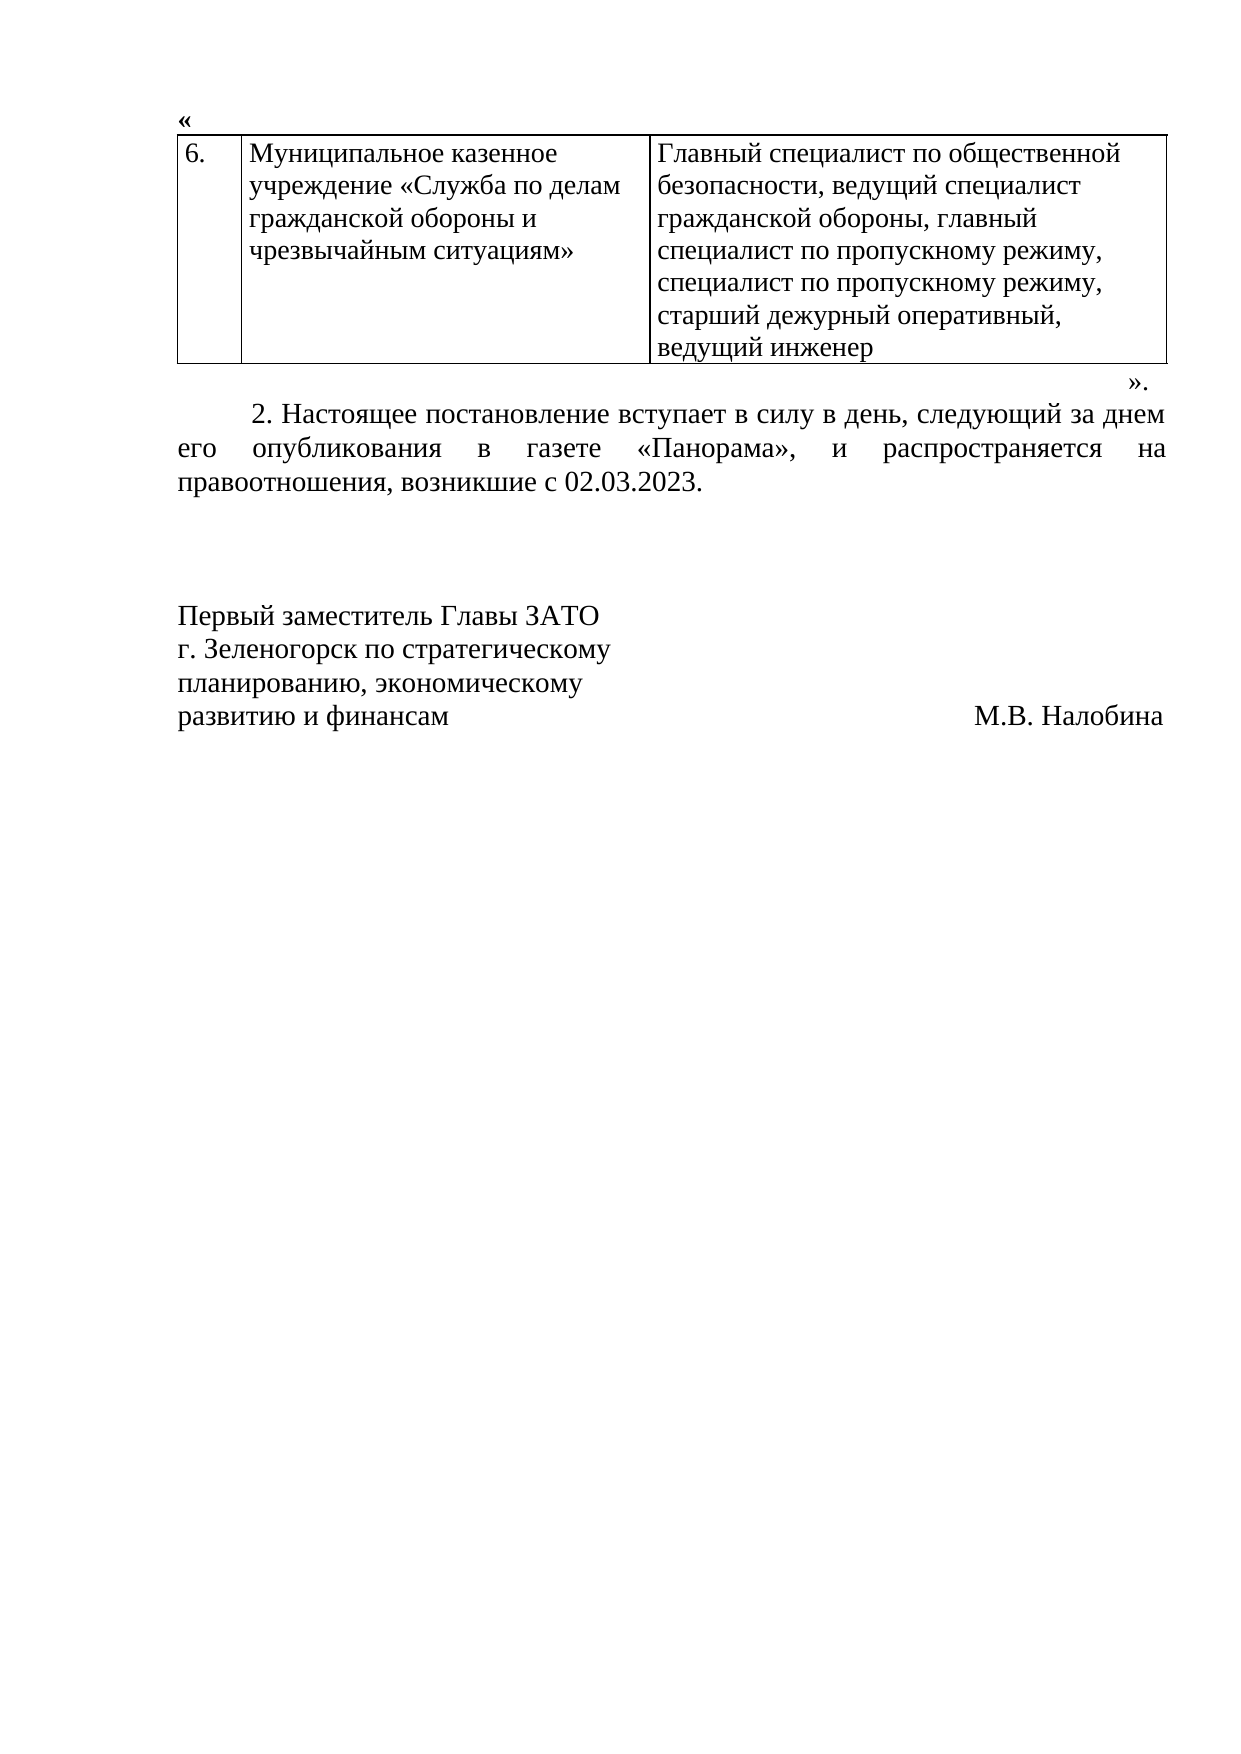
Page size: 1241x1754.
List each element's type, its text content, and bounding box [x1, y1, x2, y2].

text ». [177, 364, 1152, 397]
text « [177, 102, 1152, 134]
text Первый заместитель Главы ЗАТО [177, 598, 1167, 631]
table_header 6. [178, 136, 241, 363]
table_header Муниципальное казенное учреждение «Служба по делам гражданской обороны и чрезвычайным ситуациям» [242, 136, 649, 363]
table_header Главный специалист по общественной безопасности, ведущий специалист гражданской обороны, главный специалист по пропускному режиму, специалист по пропускному режиму, старший дежурный оперативный, ведущий инженер [651, 136, 1166, 363]
text планированию, экономическому [177, 665, 1167, 698]
text г. Зеленогорск по стратегическому [177, 631, 1167, 665]
list 2. Настоящее постановление вступает в силу в день, следующий за днем его опубликования в газете «Панорама», и распространяется на правоотношения, возникшие с 02.03.2023. [177, 397, 1167, 497]
text развитию и финансам М.В. Налобина [177, 698, 1167, 732]
